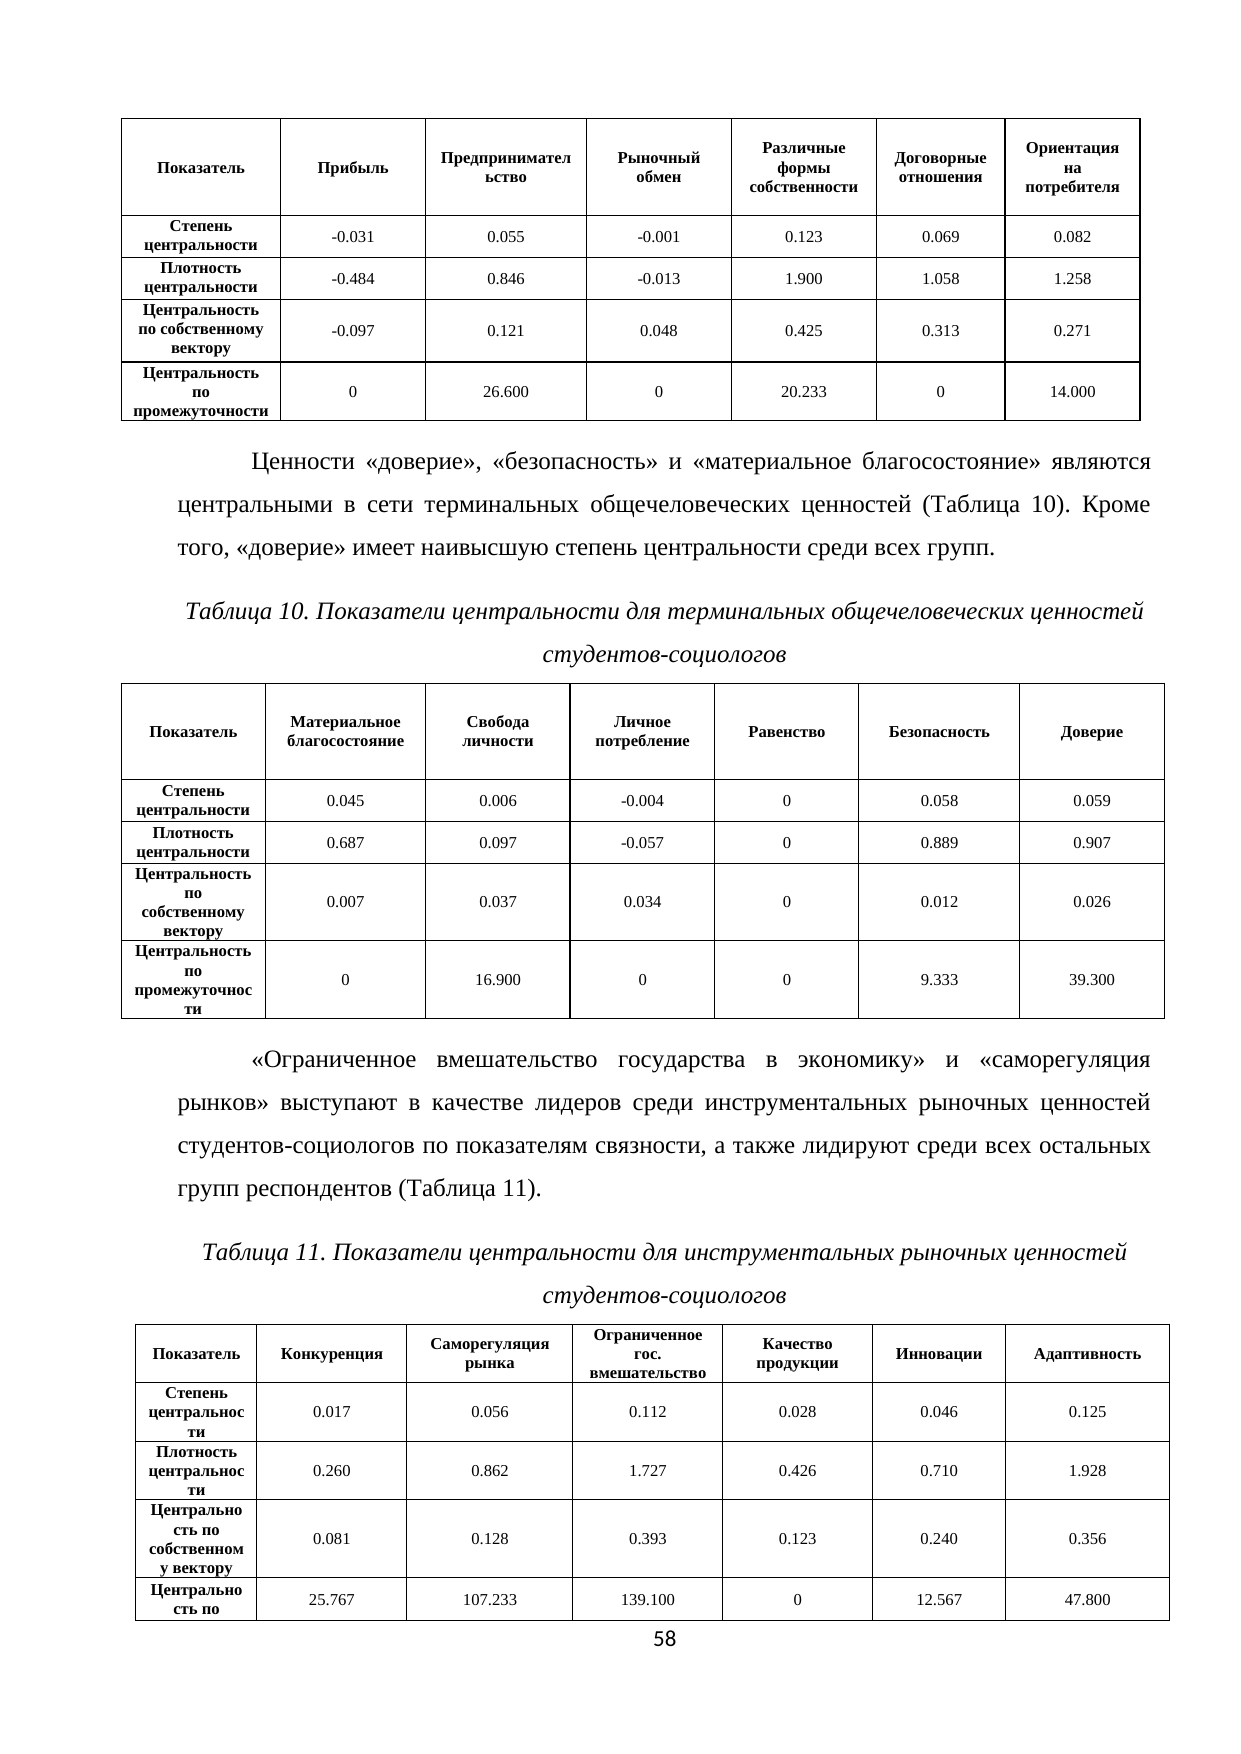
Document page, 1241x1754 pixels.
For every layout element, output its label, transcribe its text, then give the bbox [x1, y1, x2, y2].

table_cell Центральность по собственному вектору [122, 300, 280, 361]
table_cell Степень центральности [122, 780, 265, 821]
table_cell 0.123 [732, 216, 876, 257]
table_cell 0.112 [573, 1383, 722, 1441]
table_cell 0.026 [1020, 864, 1164, 940]
table_cell 1.058 [877, 258, 1004, 298]
table_cell 0.121 [426, 300, 586, 361]
table_cell 0.862 [407, 1442, 572, 1499]
table_cell -0.031 [281, 216, 425, 257]
table_cell 107.233 [407, 1578, 572, 1620]
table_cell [136, 1578, 256, 1620]
table_cell 9.333 [859, 941, 1019, 1018]
table_cell 0 [715, 864, 858, 940]
table_cell 0.056 [407, 1383, 572, 1441]
table_cell 0 [571, 941, 714, 1018]
table_cell 0 [877, 363, 1004, 420]
table_cell 0 [587, 363, 731, 420]
table_cell 0.393 [573, 1500, 722, 1577]
table_cell 0.037 [426, 864, 569, 940]
table_cell 20.233 [732, 363, 876, 420]
table_cell 0 [715, 780, 858, 821]
table_header Доверие [1020, 684, 1164, 779]
table_cell 0.687 [266, 822, 425, 862]
table_header Ограниченное гос. вмешательство [573, 1325, 722, 1382]
table_cell 26.600 [426, 363, 586, 420]
table_cell 0.097 [426, 822, 569, 862]
table_cell 0.048 [587, 300, 731, 361]
table_cell 0.240 [873, 1500, 1005, 1577]
table_header Показатель [136, 1325, 256, 1382]
table_cell 0.128 [407, 1500, 572, 1577]
table_cell 0.889 [859, 822, 1019, 862]
table_cell 0.055 [426, 216, 586, 257]
table_cell Степень центральности [136, 1383, 256, 1441]
table_header Свобода личности [426, 684, 569, 779]
table_cell -0.057 [571, 822, 714, 862]
table_cell -0.484 [281, 258, 425, 298]
table_cell 0.017 [257, 1383, 406, 1441]
table_cell 0 [715, 822, 858, 862]
table_cell -0.004 [571, 780, 714, 821]
table_cell 1.258 [1006, 258, 1139, 298]
table_cell 0.045 [266, 780, 425, 821]
table_cell Плотность центральности [122, 822, 265, 862]
table_header Адаптивность [1006, 1325, 1169, 1382]
text Таблица 10. Показатели центральности для терминальных общечеловеческих ценностей студентов-социологов [177, 596, 1152, 668]
table_cell 0.125 [1006, 1383, 1169, 1441]
table_cell Плотность центральности [122, 258, 280, 298]
table_header Различные формы собственности [732, 119, 876, 215]
table_cell Центральность по промежуточности [122, 363, 280, 420]
table_cell 1.727 [573, 1442, 722, 1499]
table_header Показатель [122, 684, 265, 779]
table_cell Центральность по собственному вектору [136, 1500, 256, 1577]
table_cell 0.082 [1006, 216, 1139, 257]
table_cell 0.007 [266, 864, 425, 940]
table_header Рыночный обмен [587, 119, 731, 215]
table_cell 25.767 [257, 1578, 406, 1620]
table_cell -0.001 [587, 216, 731, 257]
table_cell 1.928 [1006, 1442, 1169, 1499]
table_cell 139.100 [573, 1578, 722, 1620]
text Таблица 11. Показатели центральности для инструментальных рыночных ценностей студентов-социологов [177, 1237, 1152, 1309]
text «Ограниченное вмешательство государства в экономику» и «саморегуляция рынков» выступают в качестве лидеров среди инструментальных рыночных ценностей студентов-социологов по показателям связности, а также лидируют среди всех остальных групп респондентов (Таблица 11). [177, 1044, 1152, 1202]
table_cell 47.800 [1006, 1578, 1169, 1620]
table_cell 0.012 [859, 864, 1019, 940]
table_header Саморегуляция рынка [407, 1325, 572, 1382]
table_cell 0 [281, 363, 425, 420]
table_header Инновации [873, 1325, 1005, 1382]
table_header Показатель [122, 119, 280, 215]
table_header Прибыль [281, 119, 425, 215]
table_header Равенство [715, 684, 858, 779]
table_cell 0.046 [873, 1383, 1005, 1441]
table_cell 0.034 [571, 864, 714, 940]
table_cell 1.900 [732, 258, 876, 298]
table_cell -0.097 [281, 300, 425, 361]
table_cell -0.013 [587, 258, 731, 298]
table_cell 0.271 [1006, 300, 1139, 361]
table_cell Центральность по промежуточности [122, 941, 265, 1018]
table_cell 0.006 [426, 780, 569, 821]
table_cell 0.081 [257, 1500, 406, 1577]
table_cell 0.069 [877, 216, 1004, 257]
table_cell 0.426 [723, 1442, 872, 1499]
table_cell 0.059 [1020, 780, 1164, 821]
table_cell 0 [715, 941, 858, 1018]
table_cell 0.260 [257, 1442, 406, 1499]
table_cell Центральность по собственному вектору [122, 864, 265, 940]
table_cell 0.123 [723, 1500, 872, 1577]
table_cell 14.000 [1006, 363, 1139, 420]
table_cell 39.300 [1020, 941, 1164, 1018]
table_cell Плотность центральности [136, 1442, 256, 1499]
text Ценности «доверие», «безопасность» и «материальное благосостояние» являются центральными в сети терминальных общечеловеческих ценностей (Таблица 10). Кроме того, «доверие» имеет наивысшую степень центральности среди всех групп. [177, 446, 1152, 561]
table_cell 0.425 [732, 300, 876, 361]
table_cell 0.356 [1006, 1500, 1169, 1577]
table_header Качество продукции [723, 1325, 872, 1382]
table_header Безопасность [859, 684, 1019, 779]
table_cell 0.846 [426, 258, 586, 298]
table_cell Степень центральности [122, 216, 280, 257]
table_header Ориентация на потребителя [1006, 119, 1139, 215]
table_header Предпринимательство [426, 119, 586, 215]
table_cell 0.058 [859, 780, 1019, 821]
table_cell 16.900 [426, 941, 569, 1018]
table_header Личное потребление [571, 684, 714, 779]
table_header Договорные отношения [877, 119, 1004, 215]
table_cell 0.028 [723, 1383, 872, 1441]
table_cell 0.907 [1020, 822, 1164, 862]
table_cell 0 [723, 1578, 872, 1620]
table_cell 12.567 [873, 1578, 1005, 1620]
table_cell 0.313 [877, 300, 1004, 361]
table_header Материальное благосостояние [266, 684, 425, 779]
table_cell 0 [266, 941, 425, 1018]
table_header Конкуренция [257, 1325, 406, 1382]
table_cell 0.710 [873, 1442, 1005, 1499]
